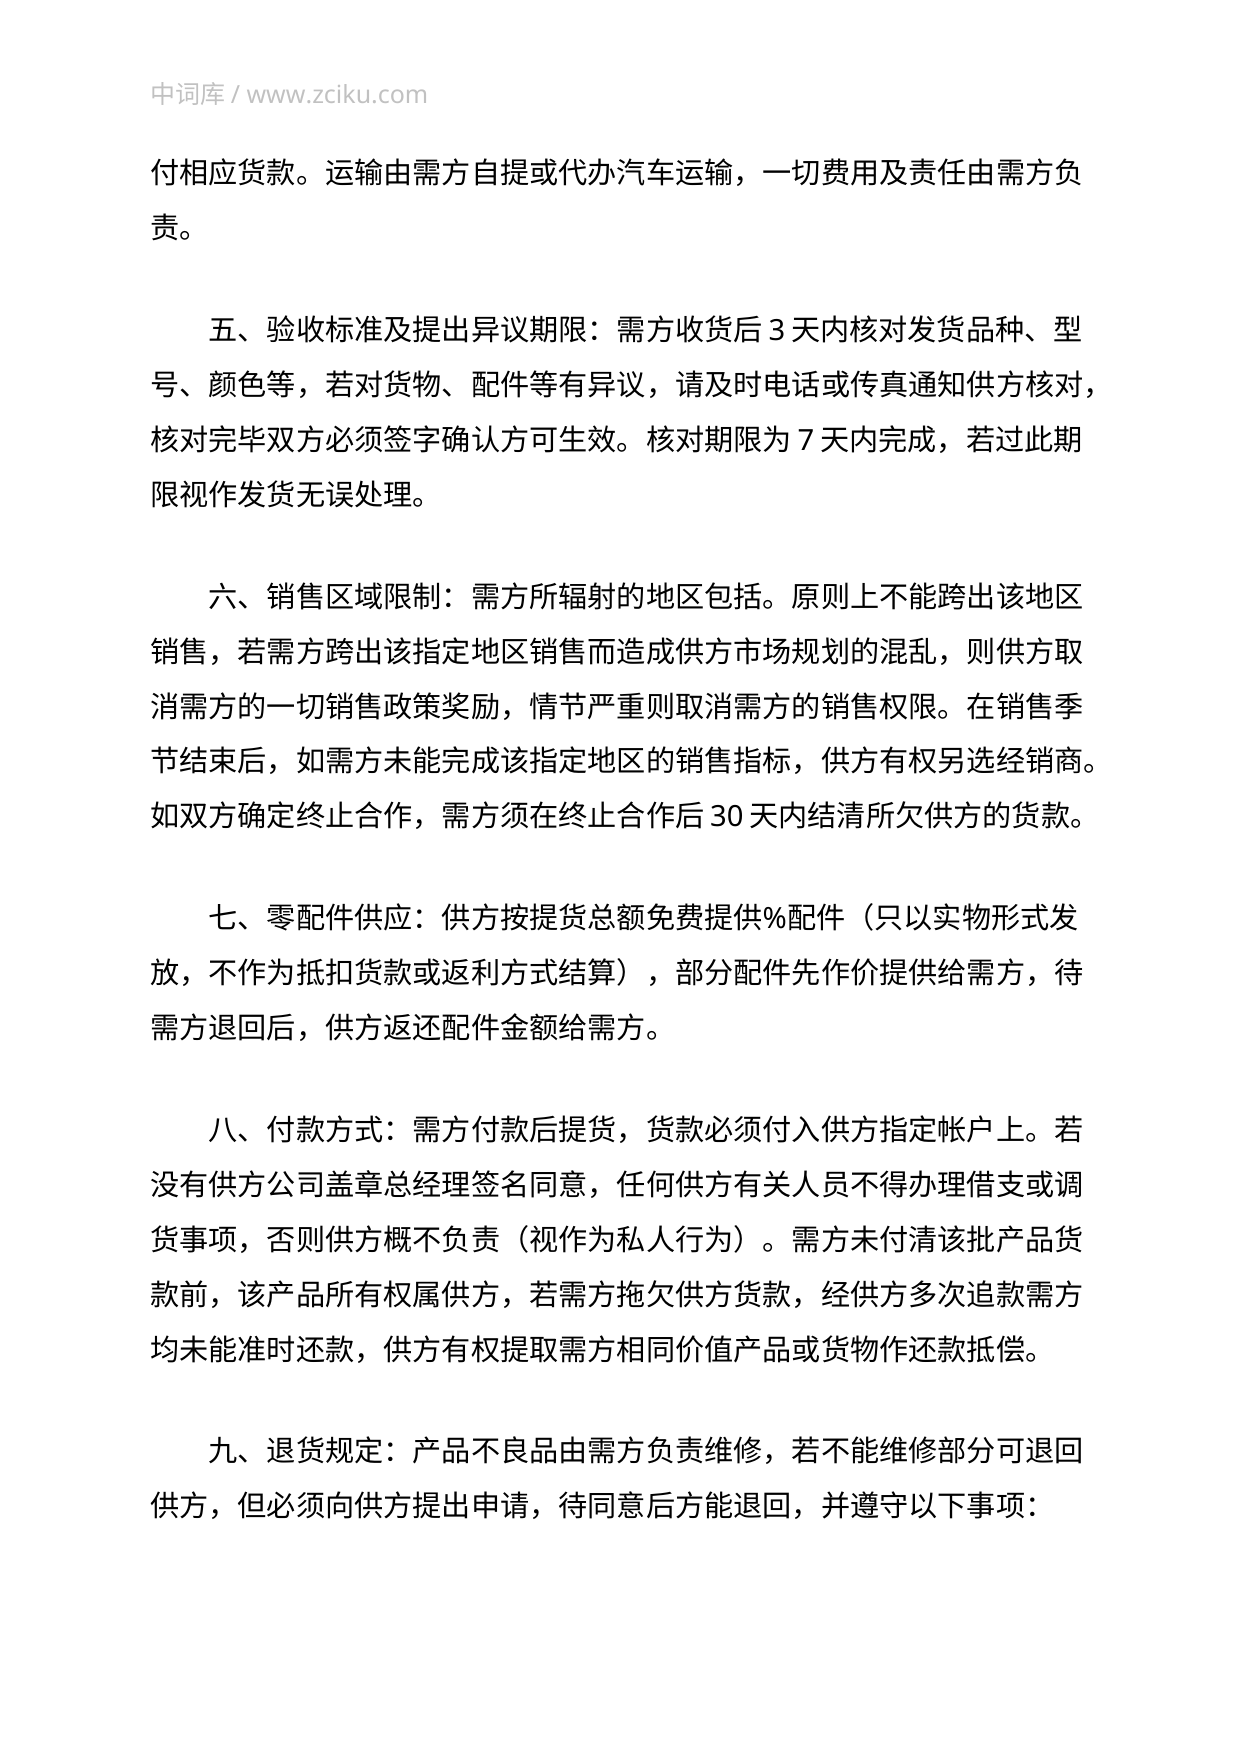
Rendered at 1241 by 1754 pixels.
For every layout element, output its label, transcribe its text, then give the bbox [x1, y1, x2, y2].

text 六、销售区域限制：需方所辐射的地区包括。原则上不能跨出该地区销售，若需方跨出该指定地区销售而造成供方市场规划的混乱，则供方取消需方的一切销售政策奖励，情节严重则取消需方的销售权限。在销售季节结束后，如需方未能完成该指定地区的销售指标，供方有权另选经销商。如双方确定终止合作，需方须在终止合作后30天内结清所欠供方的货款。 [150, 573, 1090, 835]
text 五、验收标准及提出异议期限：需方收货后3天内核对发货品种、型号、颜色等，若对货物、配件等有异议，请及时电话或传真通知供方核对，核对完毕双方必须签字确认方可生效。核对期限为7天内完成，若过此期限视作发货无误处理。 [150, 307, 1090, 514]
text 八、付款方式：需方付款后提货，货款必须付入供方指定帐户上。若没有供方公司盖章总经理签名同意，任何供方有关人员不得办理借支或调货事项，否则供方概不负责（视作为私人行为）。需方未付清该批产品货款前，该产品所有权属供方，若需方拖欠供方货款，经供方多次追款需方均未能准时还款，供方有权提取需方相同价值产品或货物作还款抵偿。 [150, 1107, 1090, 1368]
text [150, 150, 1090, 247]
text 九、退货规定：产品不良品由需方负责维修，若不能维修部分可退回供方，但必须向供方提出申请，待同意后方能退回，并遵守以下事项： [150, 1428, 1090, 1525]
text 七、零配件供应：供方按提货总额免费提供%配件（只以实物形式发放，不作为抵扣货款或返利方式结算），部分配件先作价提供给需方，待需方退回后，供方返还配件金额给需方。 [150, 895, 1090, 1047]
